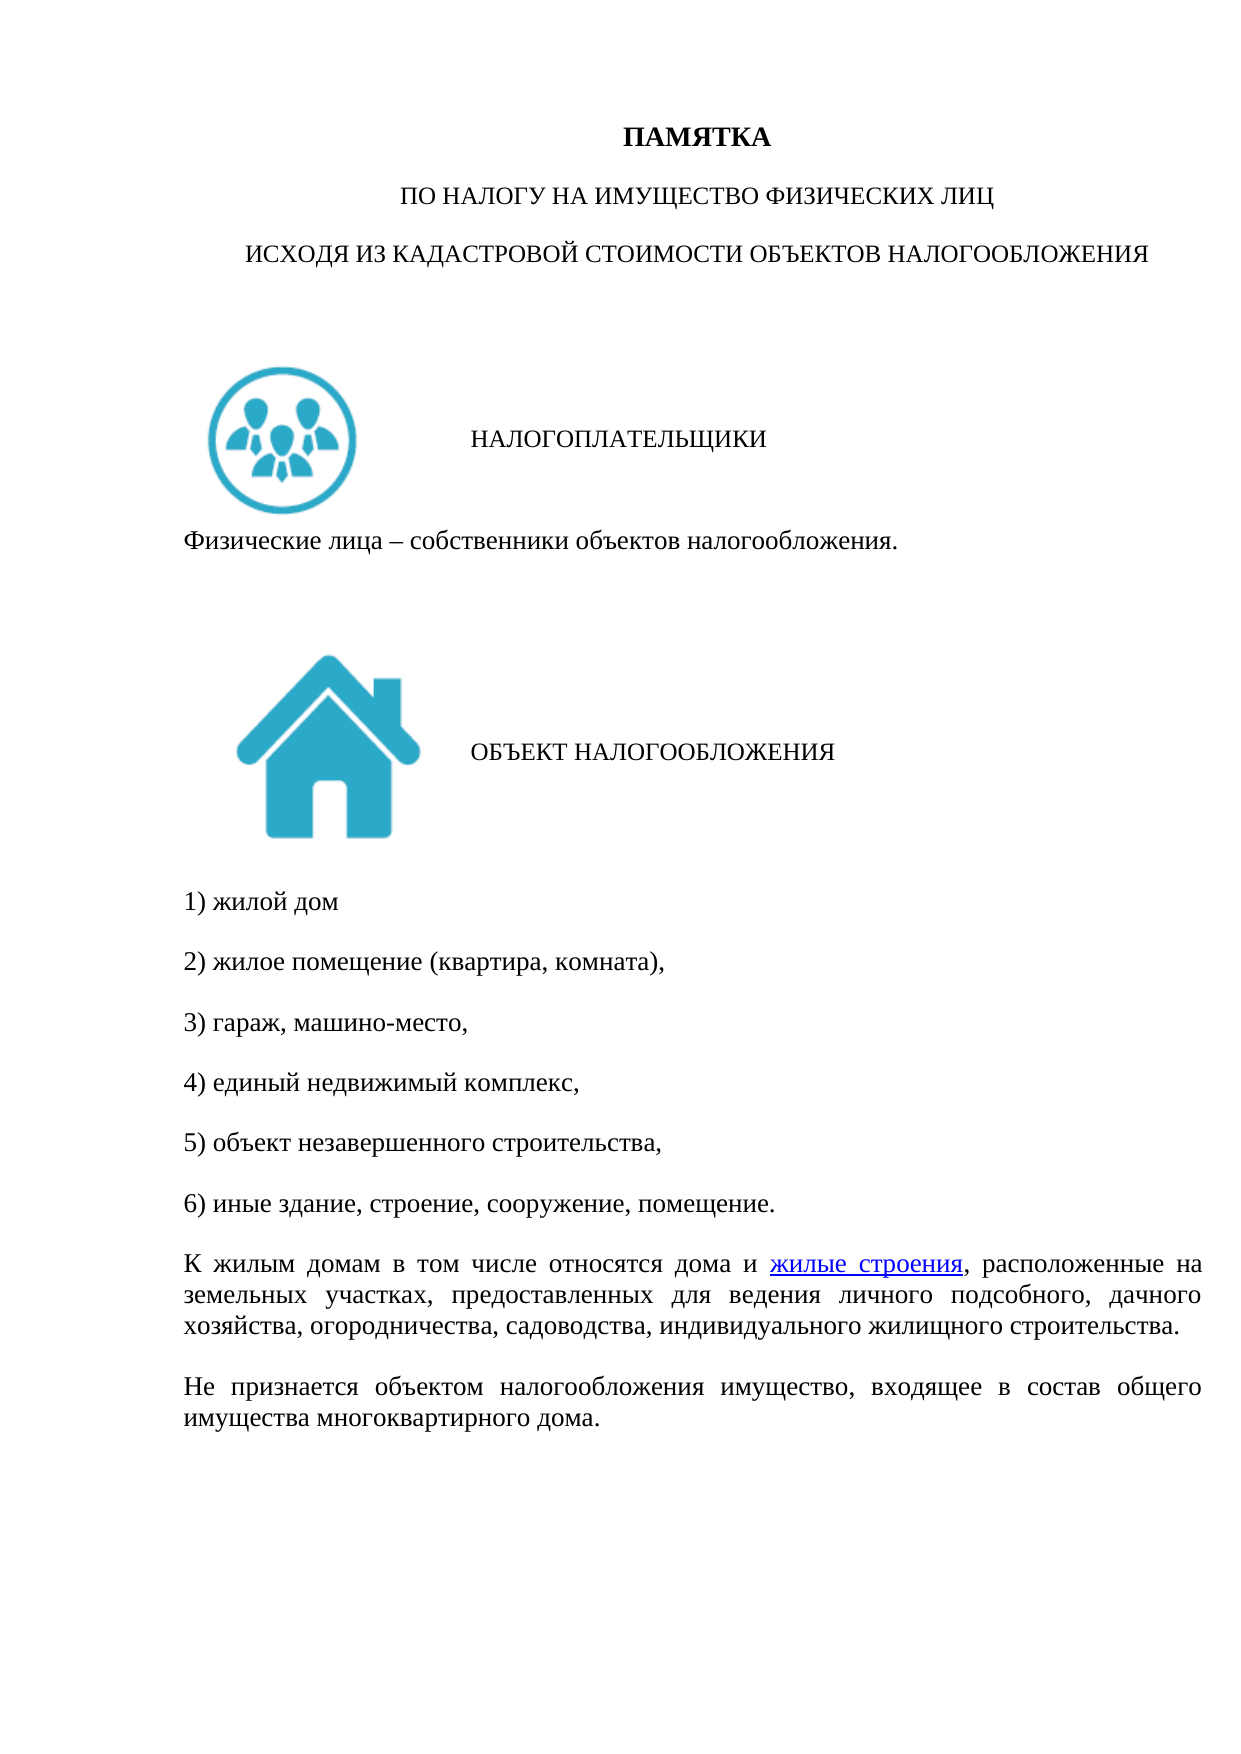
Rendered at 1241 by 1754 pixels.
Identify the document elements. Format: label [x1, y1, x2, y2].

table_header [176, 118, 1218, 1549]
picture [183, 617, 471, 886]
picture [183, 352, 384, 525]
